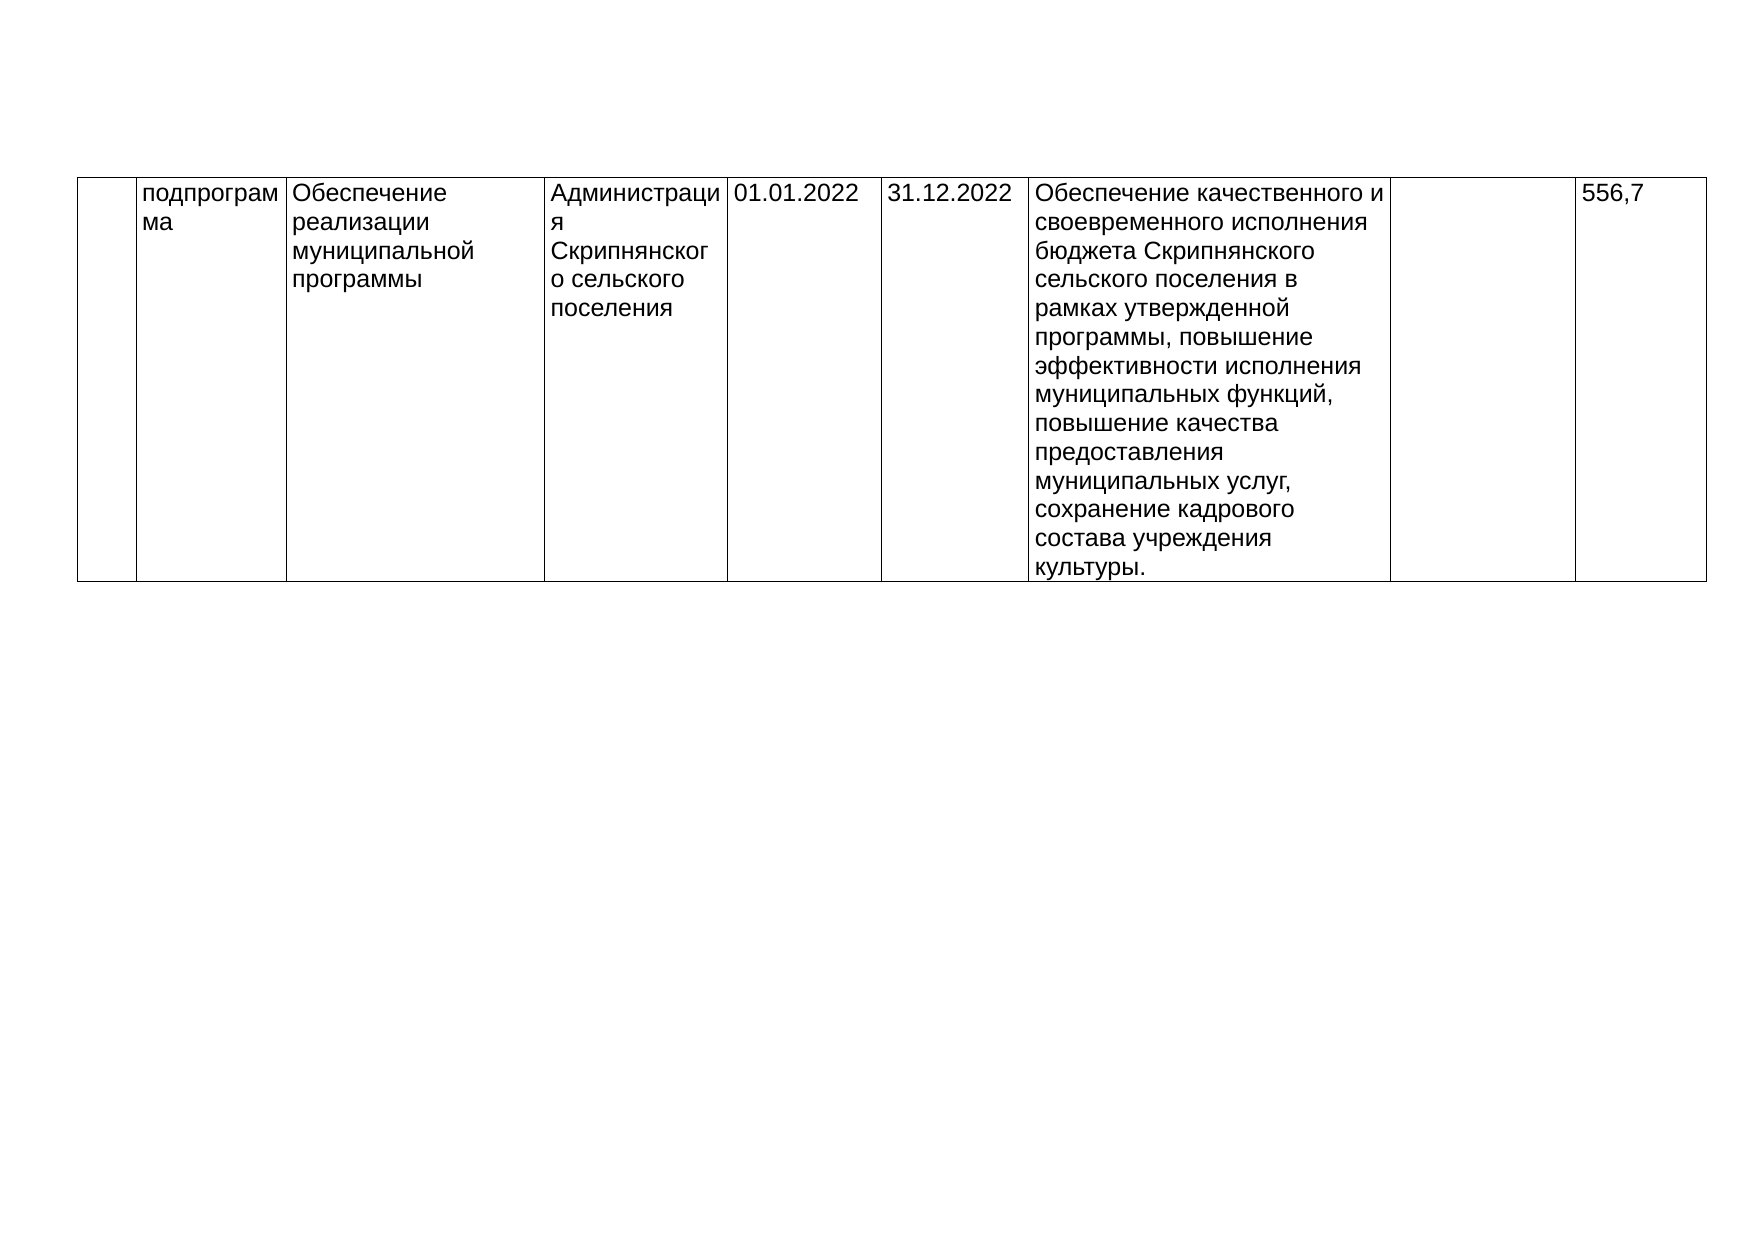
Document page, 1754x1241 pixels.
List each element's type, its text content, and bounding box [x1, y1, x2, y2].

table_cell 31.12.2022 [882, 178, 1028, 581]
table_cell Обеспечение качественного и своевременного исполнения бюджета Скрипнянского сельского поселения в рамках утвержденной программы, повышение эффективности исполнения муниципальных функций, повышение качества предоставления муниципальных услуг, сохранение кадрового состава учреждения культуры. [1029, 178, 1390, 581]
table_cell 556,7 [1576, 178, 1706, 581]
table_cell [78, 178, 136, 581]
table_cell [1391, 178, 1575, 581]
table_cell Обеспечение реализации муниципальной программы [287, 178, 544, 581]
table_cell подпрограмма [137, 178, 286, 581]
table_cell 01.01.2022 [728, 178, 881, 581]
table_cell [545, 178, 727, 581]
